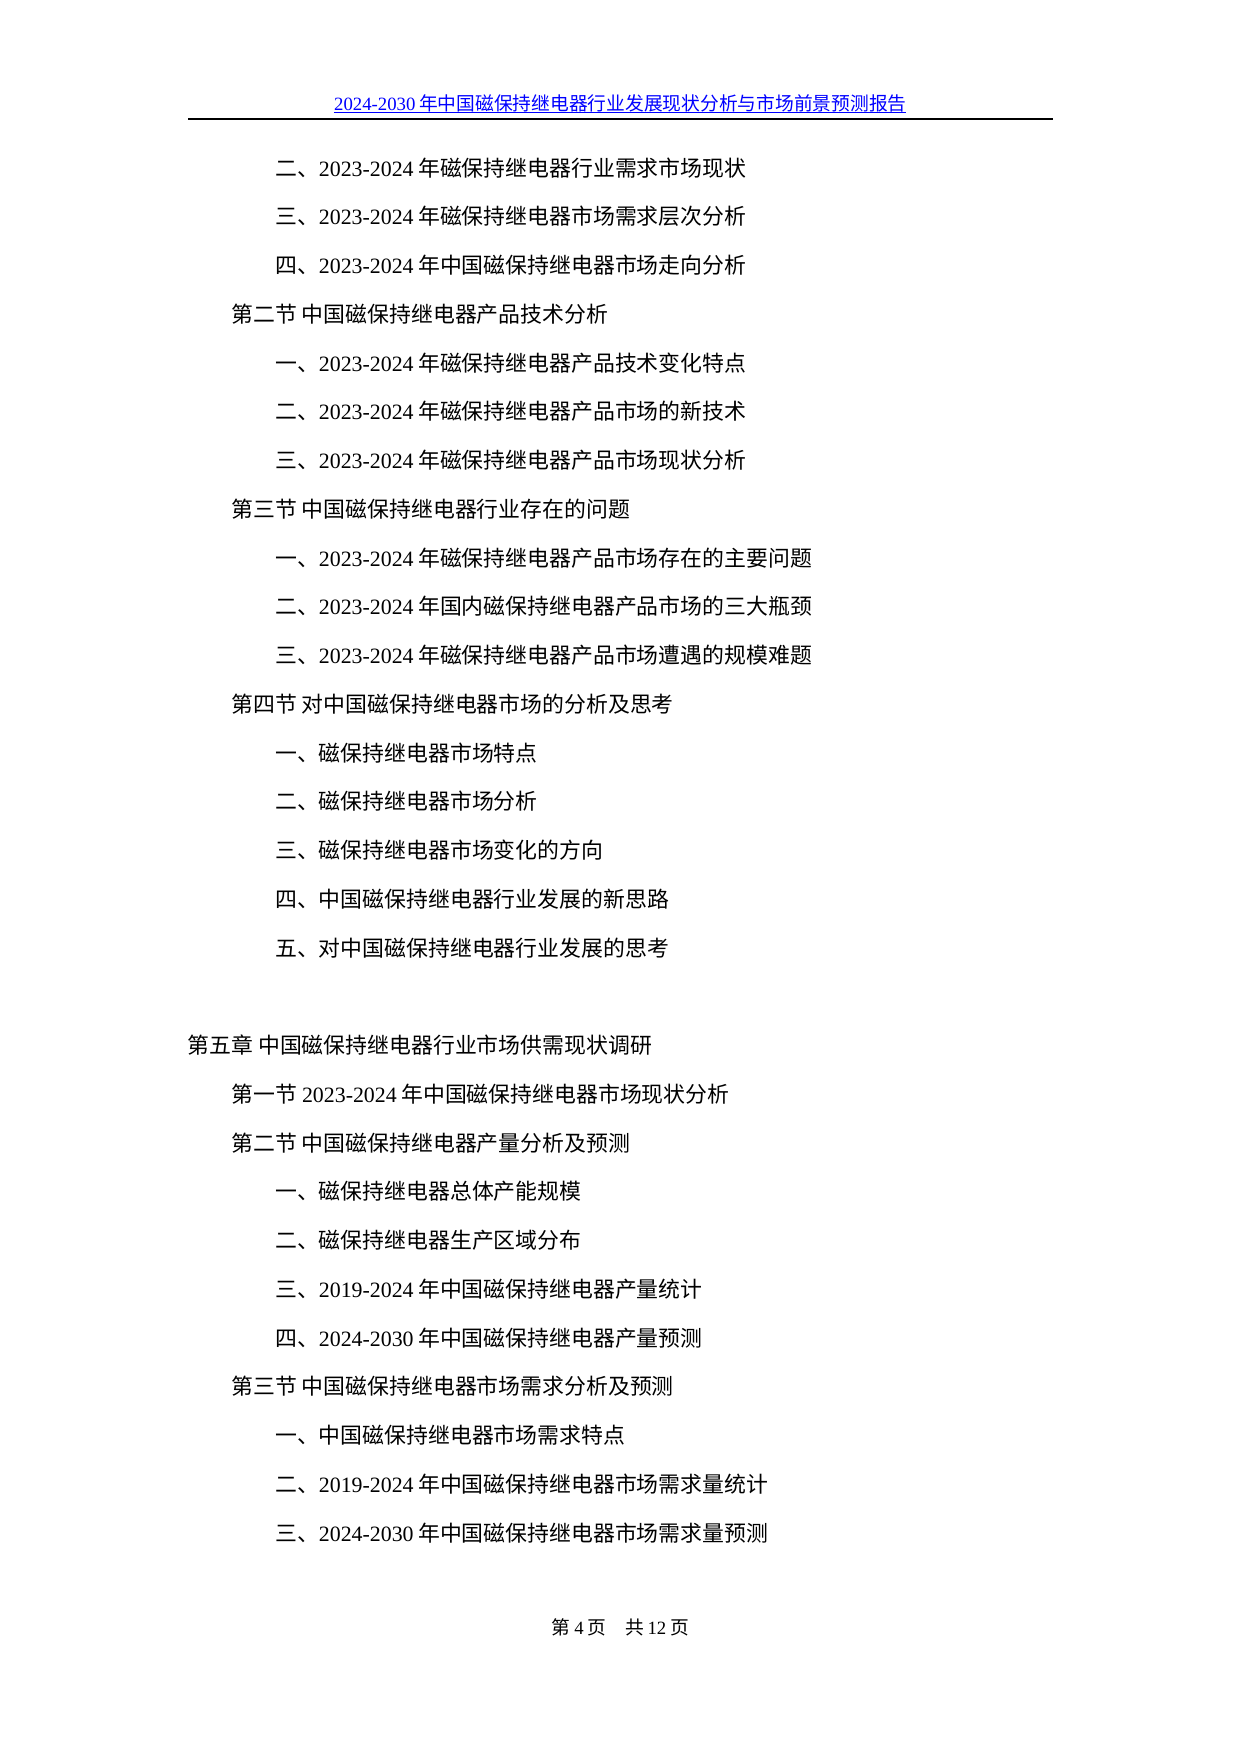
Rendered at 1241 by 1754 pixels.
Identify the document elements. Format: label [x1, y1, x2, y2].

text [187, 150, 1053, 1548]
